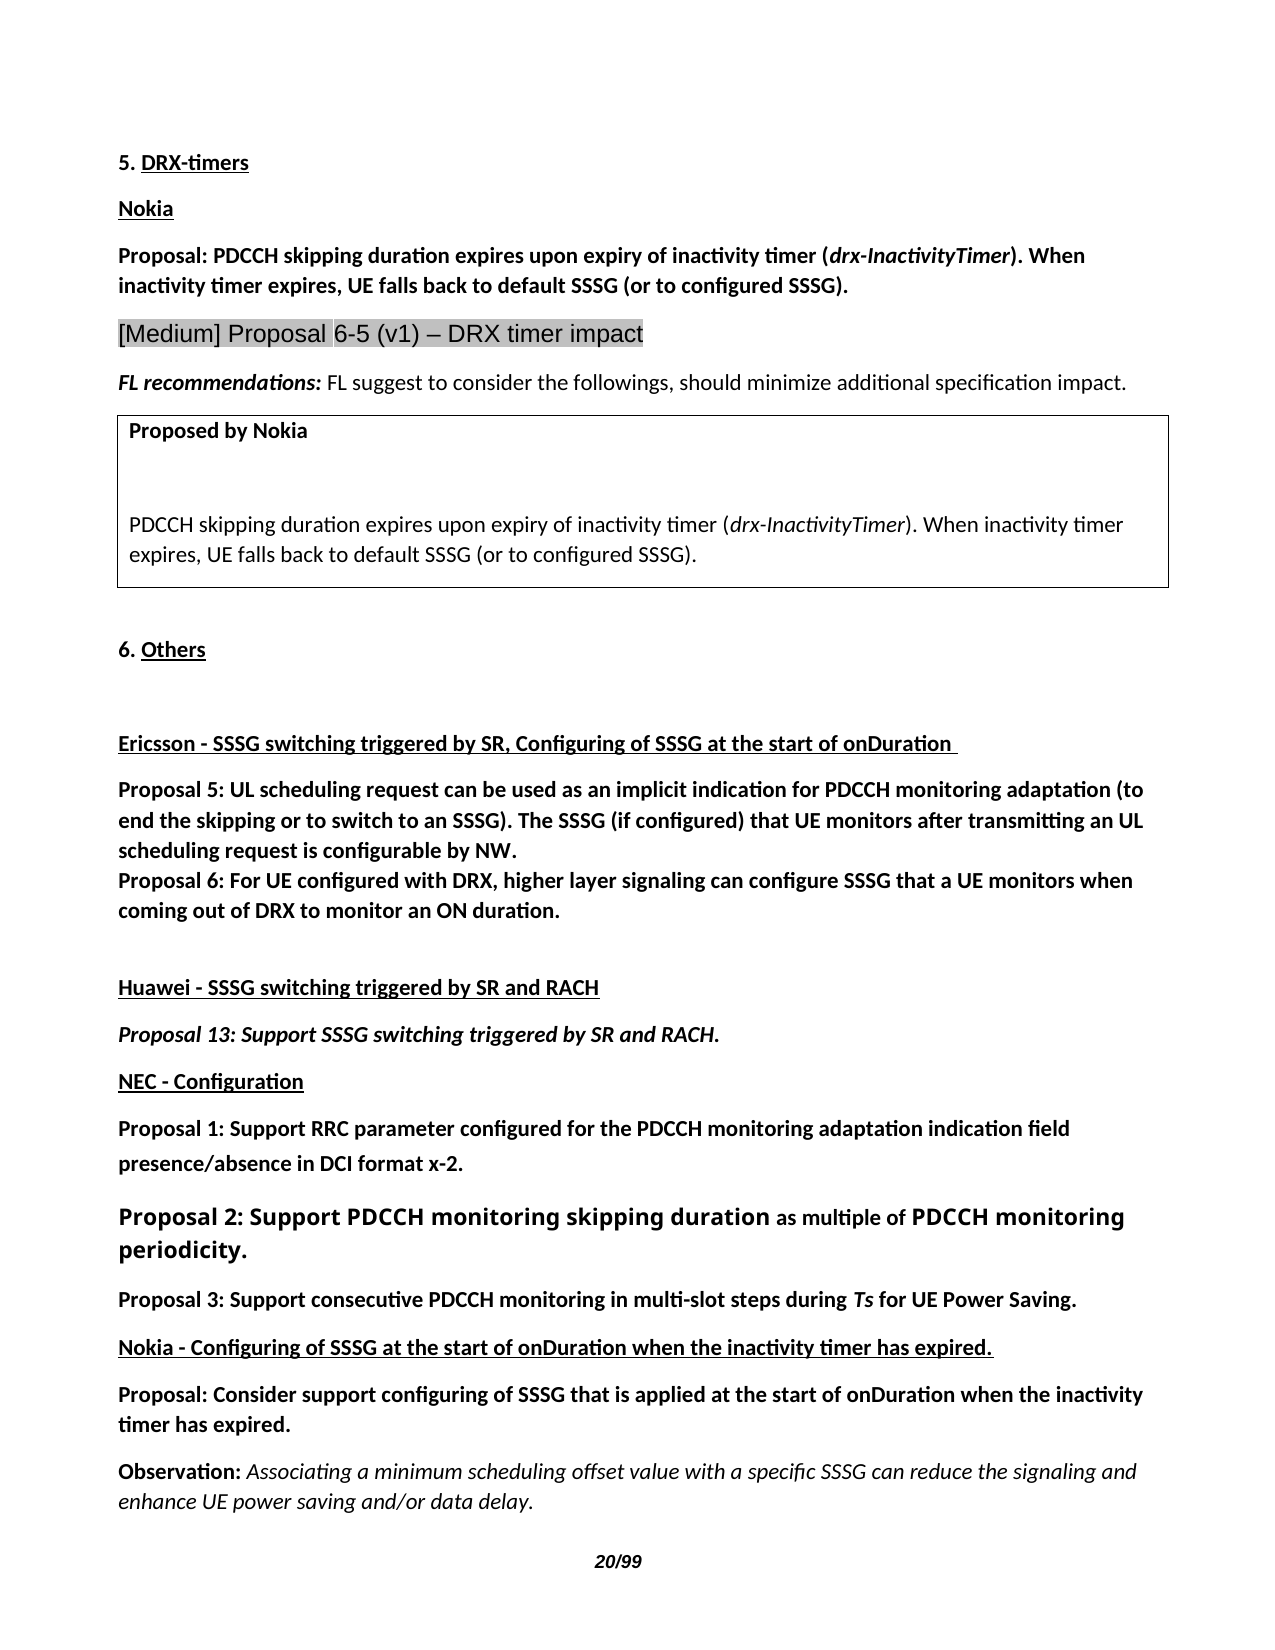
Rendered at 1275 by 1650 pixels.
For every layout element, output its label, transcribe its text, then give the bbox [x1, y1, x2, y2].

text Proposal 3: Support consecutive PDCCH monitoring in multi-slot steps during Ts for UE Power Saving. [118, 1285, 1157, 1313]
list DRX-timers [118, 148, 1157, 176]
text Proposal 1: Support RRC parameter configured for the PDCCH monitoring adaptation indication field presence/absence in DCI format x-2. [118, 1114, 1157, 1177]
text Nokia [118, 194, 1157, 223]
text Observation: Associating a minimum scheduling offset value with a specific SSSG can reduce the signaling and enhance UE power saving and/or data delay. [118, 1457, 1157, 1515]
subtitle [Medium] Proposal 6-5 (v1) – DRX timer impact [118, 318, 1157, 347]
list Proposal 6: For UE configured with DRX, higher layer signaling can configure SSSG that a UE monitors when coming out of DRX to monitor an ON duration. [118, 866, 1157, 924]
text Proposal 2: Support PDCCH monitoring skipping duration as multiple of PDCCH monitoring periodicity. [118, 1201, 1157, 1266]
text NEC - Configuration [118, 1067, 1157, 1095]
text Proposal: Consider support configuring of SSSG that is applied at the start of onDuration when the inactivity timer has expired. [118, 1380, 1157, 1438]
text Ericsson - SSSG switching triggered by SR, Configuring of SSSG at the start of onDuration [118, 729, 1157, 757]
table_header Proposed by Nokia PDCCH skipping duration expires upon expiry of inactivity timer (drx-InactivityTimer). When inactivity timer expires, UE falls back to default SSSG (or to configured SSSG). [118, 416, 1168, 587]
text Nokia - Configuring of SSSG at the start of onDuration when the inactivity timer has expired. [118, 1333, 1157, 1361]
text FL recommendations: FL suggest to consider the followings, should minimize additional specification impact. [118, 368, 1157, 396]
list Proposal 5: UL scheduling request can be used as an implicit indication for PDCCH monitoring adaptation (to end the skipping or to switch to an SSSG). The SSSG (if configured) that UE monitors after transmitting an UL scheduling request is configurable by NW. [118, 776, 1157, 864]
text Proposal: PDCCH skipping duration expires upon expiry of inactivity timer (drx-InactivityTimer). When inactivity timer expires, UE falls back to default SSSG (or to configured SSSG). [118, 241, 1157, 300]
text Proposal 13: Support SSSG switching triggered by SR and RACH. [118, 1020, 1157, 1048]
list Others [118, 635, 1157, 663]
text Huawei - SSSG switching triggered by SR and RACH [118, 973, 1157, 1001]
